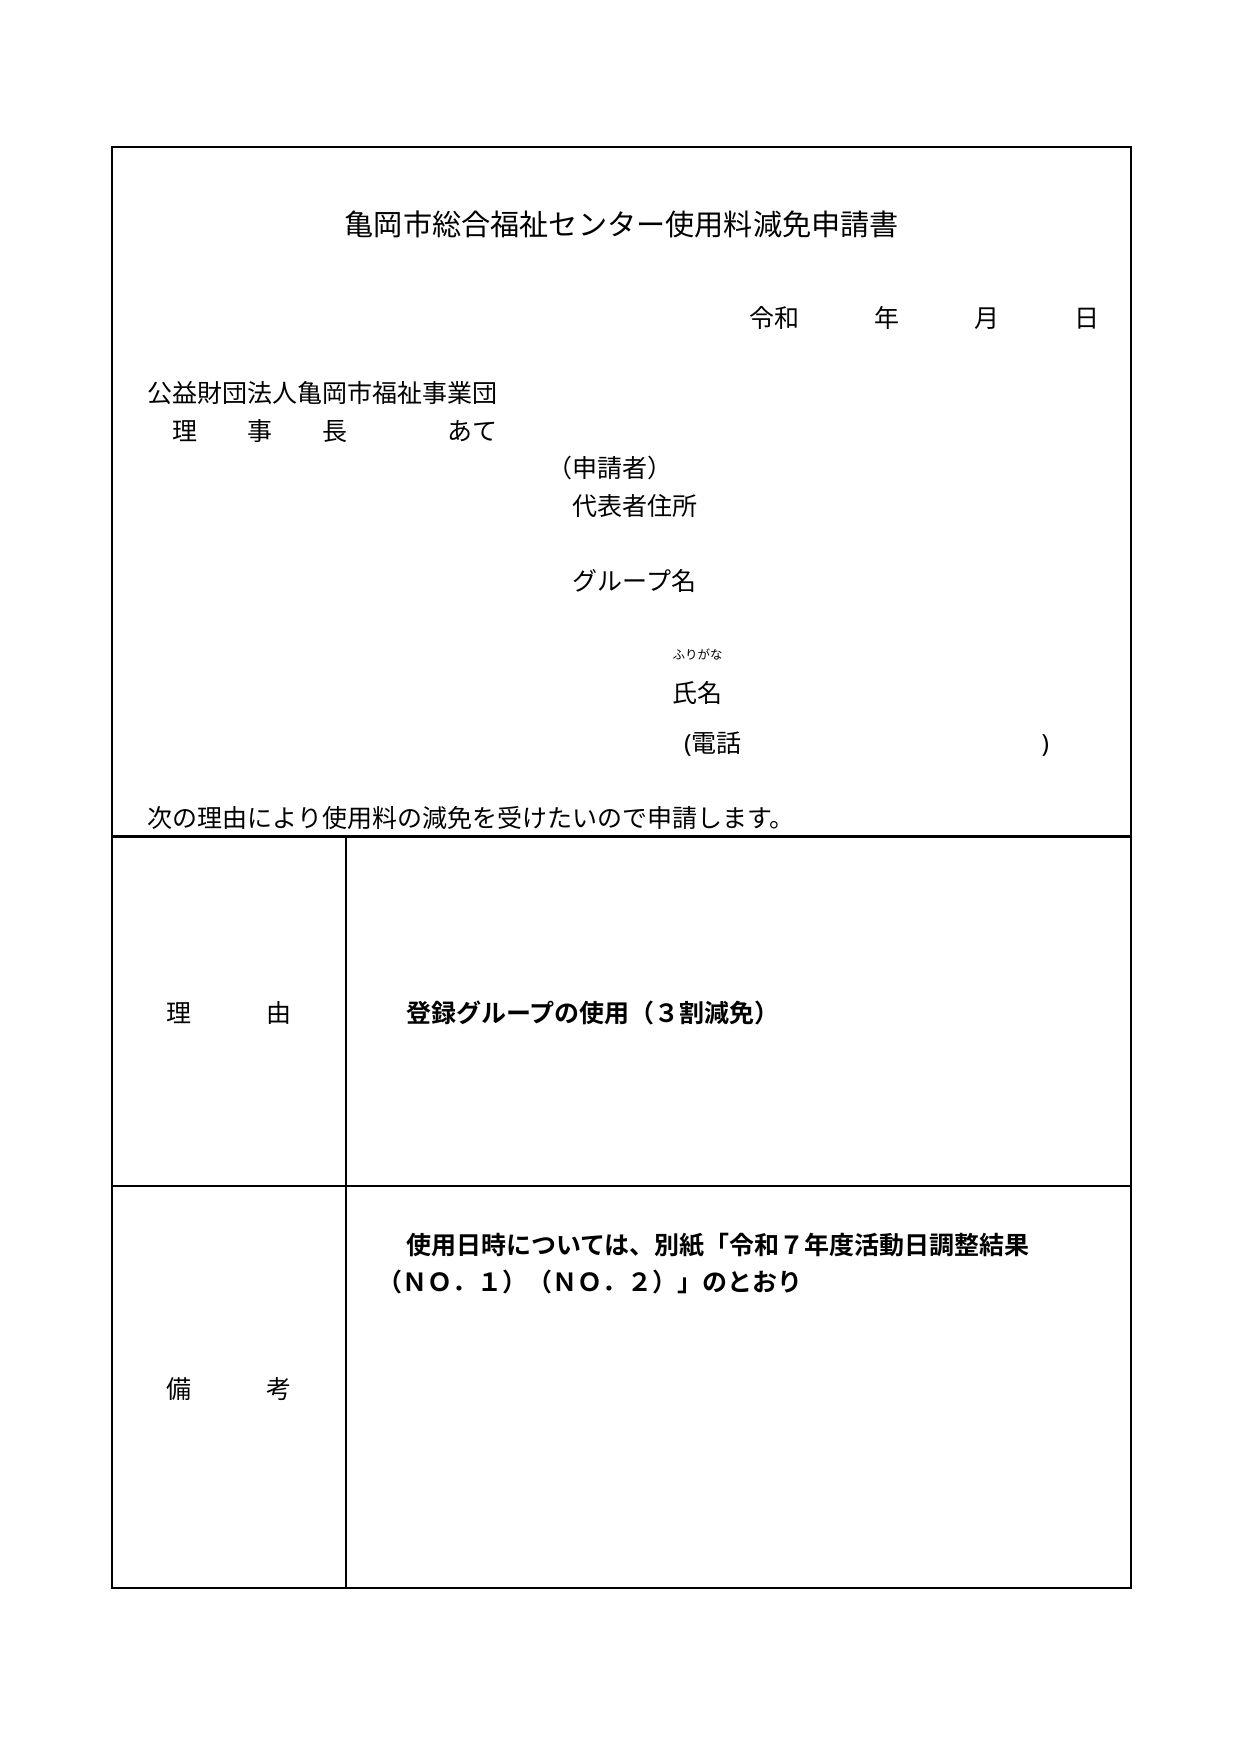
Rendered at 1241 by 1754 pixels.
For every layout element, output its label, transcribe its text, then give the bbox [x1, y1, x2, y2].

table_header 亀岡市総合福祉センター使用料減免申請書 令和 年 月 日 公益財団法人亀岡市福祉事業団 理 事 長 あて （申請者） 代表者住所 グループ名 ふりがな 氏名 (電話 ) 次の理由により使用料の減免を受けたいので申請します。 [113, 148, 1130, 835]
table_cell 理 由 [113, 838, 345, 1185]
table_cell 使用日時については、別紙「令和７年度活動日調整結果 （ＮＯ．１）（ＮＯ．２）」のとおり [347, 1187, 1130, 1587]
table_cell 備 考 [113, 1187, 345, 1587]
table_cell 登録グループの使用（３割減免） [347, 838, 1130, 1185]
